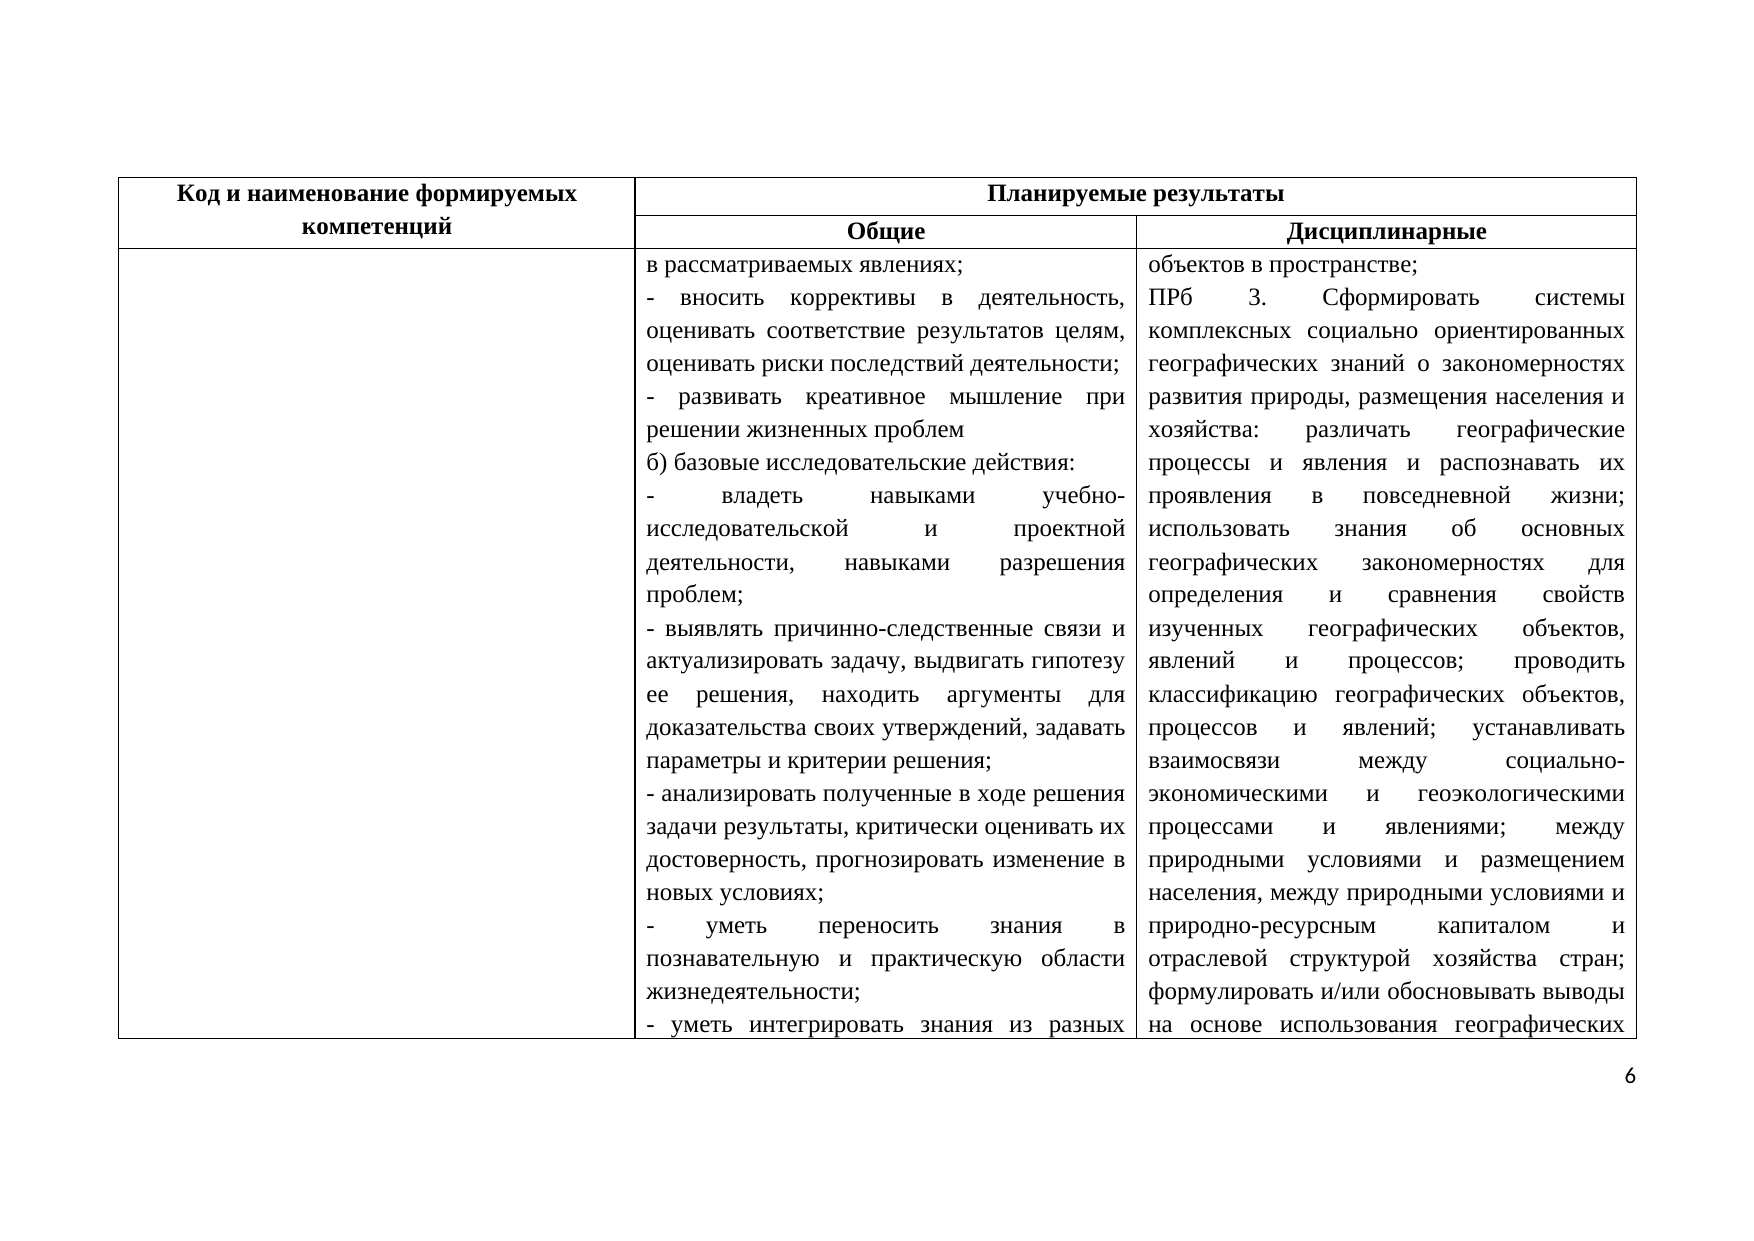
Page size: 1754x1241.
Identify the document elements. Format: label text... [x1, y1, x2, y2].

table_header Код и наименование формируемых компетенций [119, 178, 634, 248]
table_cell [119, 249, 634, 1038]
table_cell Общие [636, 216, 1136, 248]
table_cell Дисциплинарные [1137, 216, 1636, 248]
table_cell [636, 249, 1136, 1038]
table_header Планируемые результаты [636, 178, 1636, 215]
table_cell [1137, 249, 1636, 1038]
